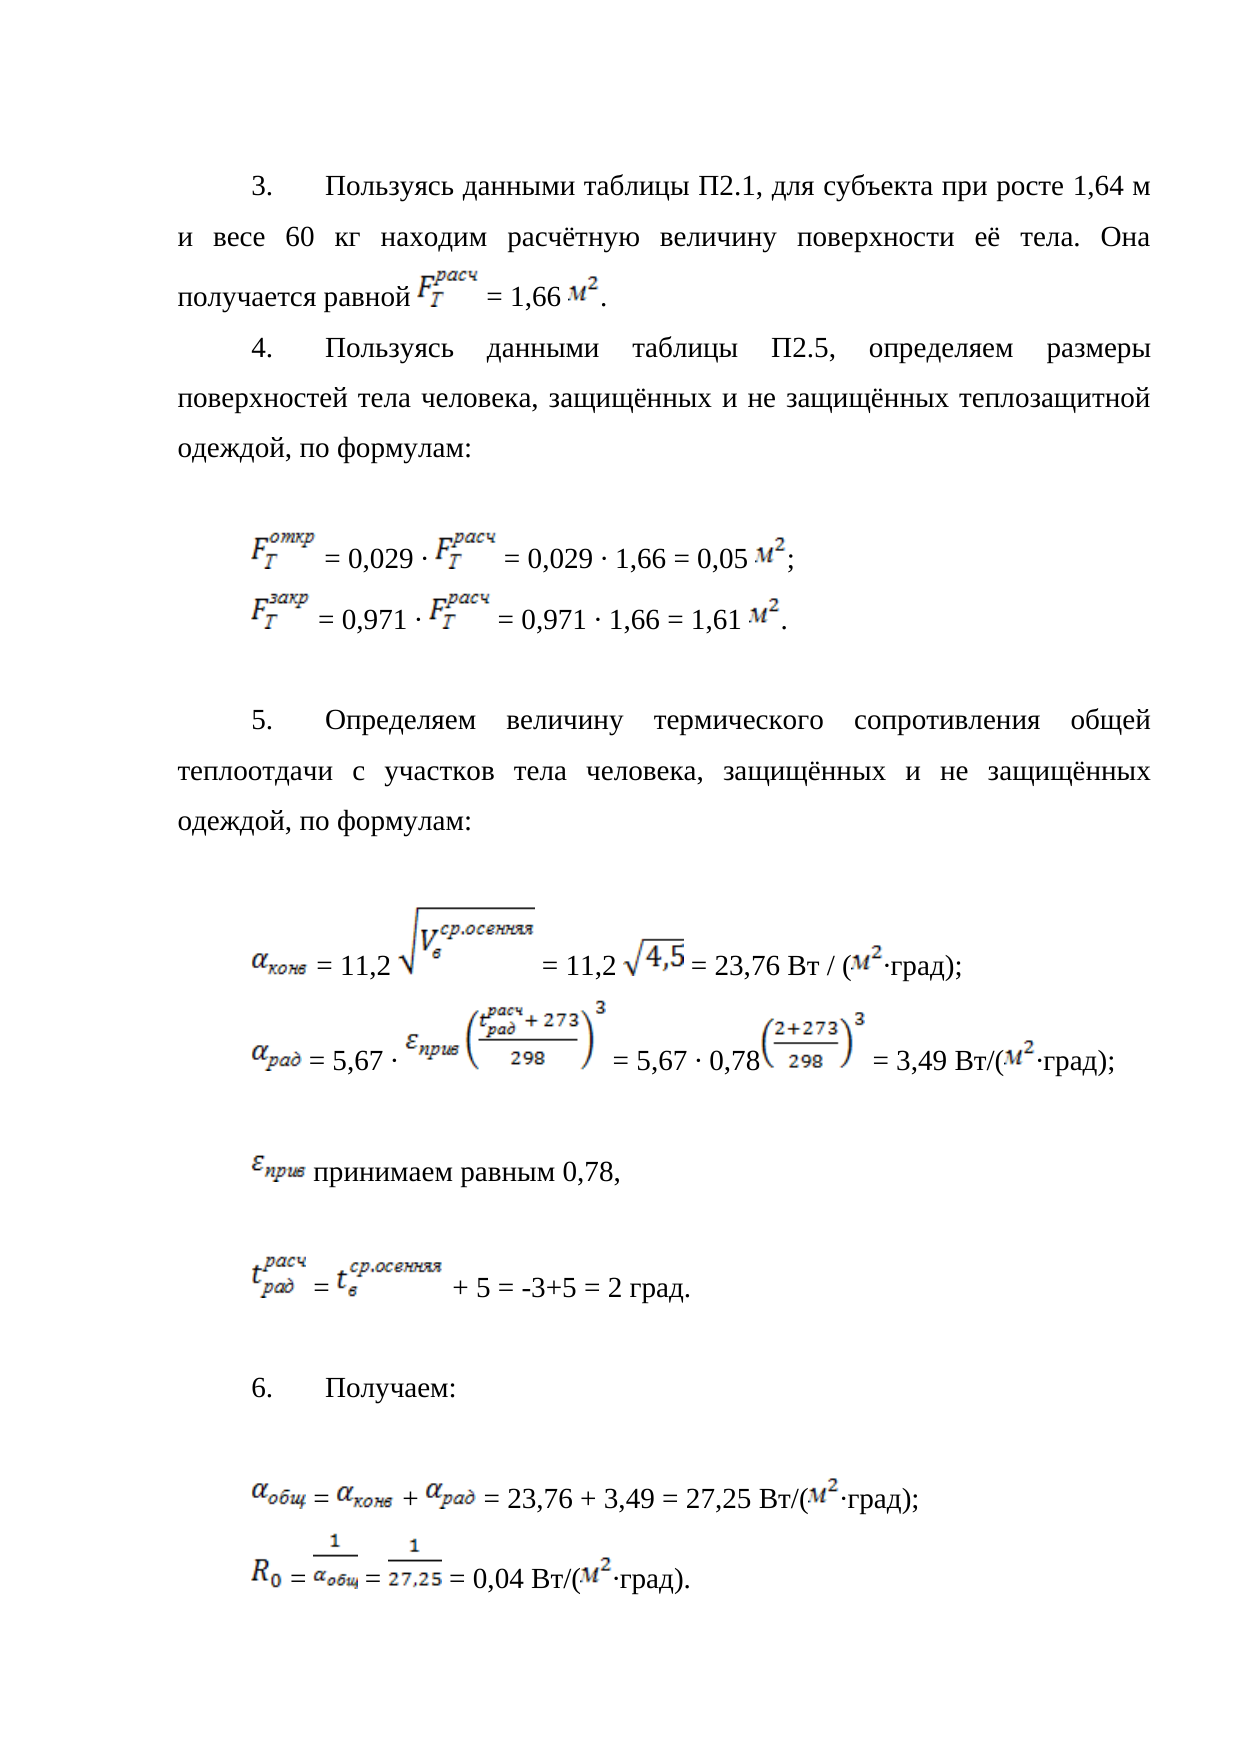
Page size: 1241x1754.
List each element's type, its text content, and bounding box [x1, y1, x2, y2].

picture [580, 1553, 613, 1589]
picture [398, 903, 535, 976]
picture [251, 1471, 306, 1509]
text = + = 23,76 + 3,49 = 27,25 Вт/(∙град); [177, 1471, 1152, 1515]
picture [1004, 1036, 1036, 1071]
picture [760, 1011, 865, 1071]
picture [251, 1033, 302, 1071]
picture [251, 1143, 306, 1182]
picture [749, 594, 781, 629]
text = + 5 = -3+5 = 2 град. [177, 1255, 1152, 1303]
picture [251, 1553, 283, 1589]
text принимаем равным 0,78, [177, 1144, 1152, 1188]
picture [435, 530, 497, 569]
picture [808, 1474, 840, 1509]
text = 0,971 ∙ = 0,971 ∙ 1,66 = 1,61 . [177, 592, 1152, 635]
picture [313, 1531, 358, 1589]
picture [623, 933, 684, 976]
picture [755, 533, 787, 569]
text = 0,029 ∙ = 0,029 ∙ 1,66 = 0,05 ; [177, 531, 1152, 575]
picture [251, 1254, 306, 1298]
picture [417, 268, 479, 307]
picture [388, 1536, 442, 1589]
text = = = 0,04 Вт/(∙град). [177, 1532, 1152, 1594]
list Пользуясь данными таблицы П2.1, для субъекта при росте 1,64 м и весе 60 кг находим расчётную величину поверхности её тела. Она получается равной = 1,66 . [177, 168, 1152, 313]
picture [251, 591, 311, 629]
text = 11,2 = 11,2 = 23,76 Вт / (∙град); [177, 904, 1152, 982]
picture [429, 591, 491, 629]
picture [425, 1471, 476, 1509]
picture [251, 530, 317, 569]
picture [251, 941, 309, 976]
list Определяем величину термического сопротивления общей теплоотдачи с участков тела человека, защищённых и не защищённых одеждой, по формулам: [177, 702, 1152, 837]
picture [405, 998, 606, 1071]
list Пользуясь данными таблицы П2.5, определяем размеры поверхностей тела человека, защищённых и не защищённых теплозащитной одеждой, по формулам: [177, 330, 1152, 464]
picture [336, 1261, 445, 1298]
picture [336, 1474, 395, 1509]
list Получаем: [177, 1371, 1152, 1404]
picture [568, 272, 600, 307]
picture [851, 941, 884, 976]
